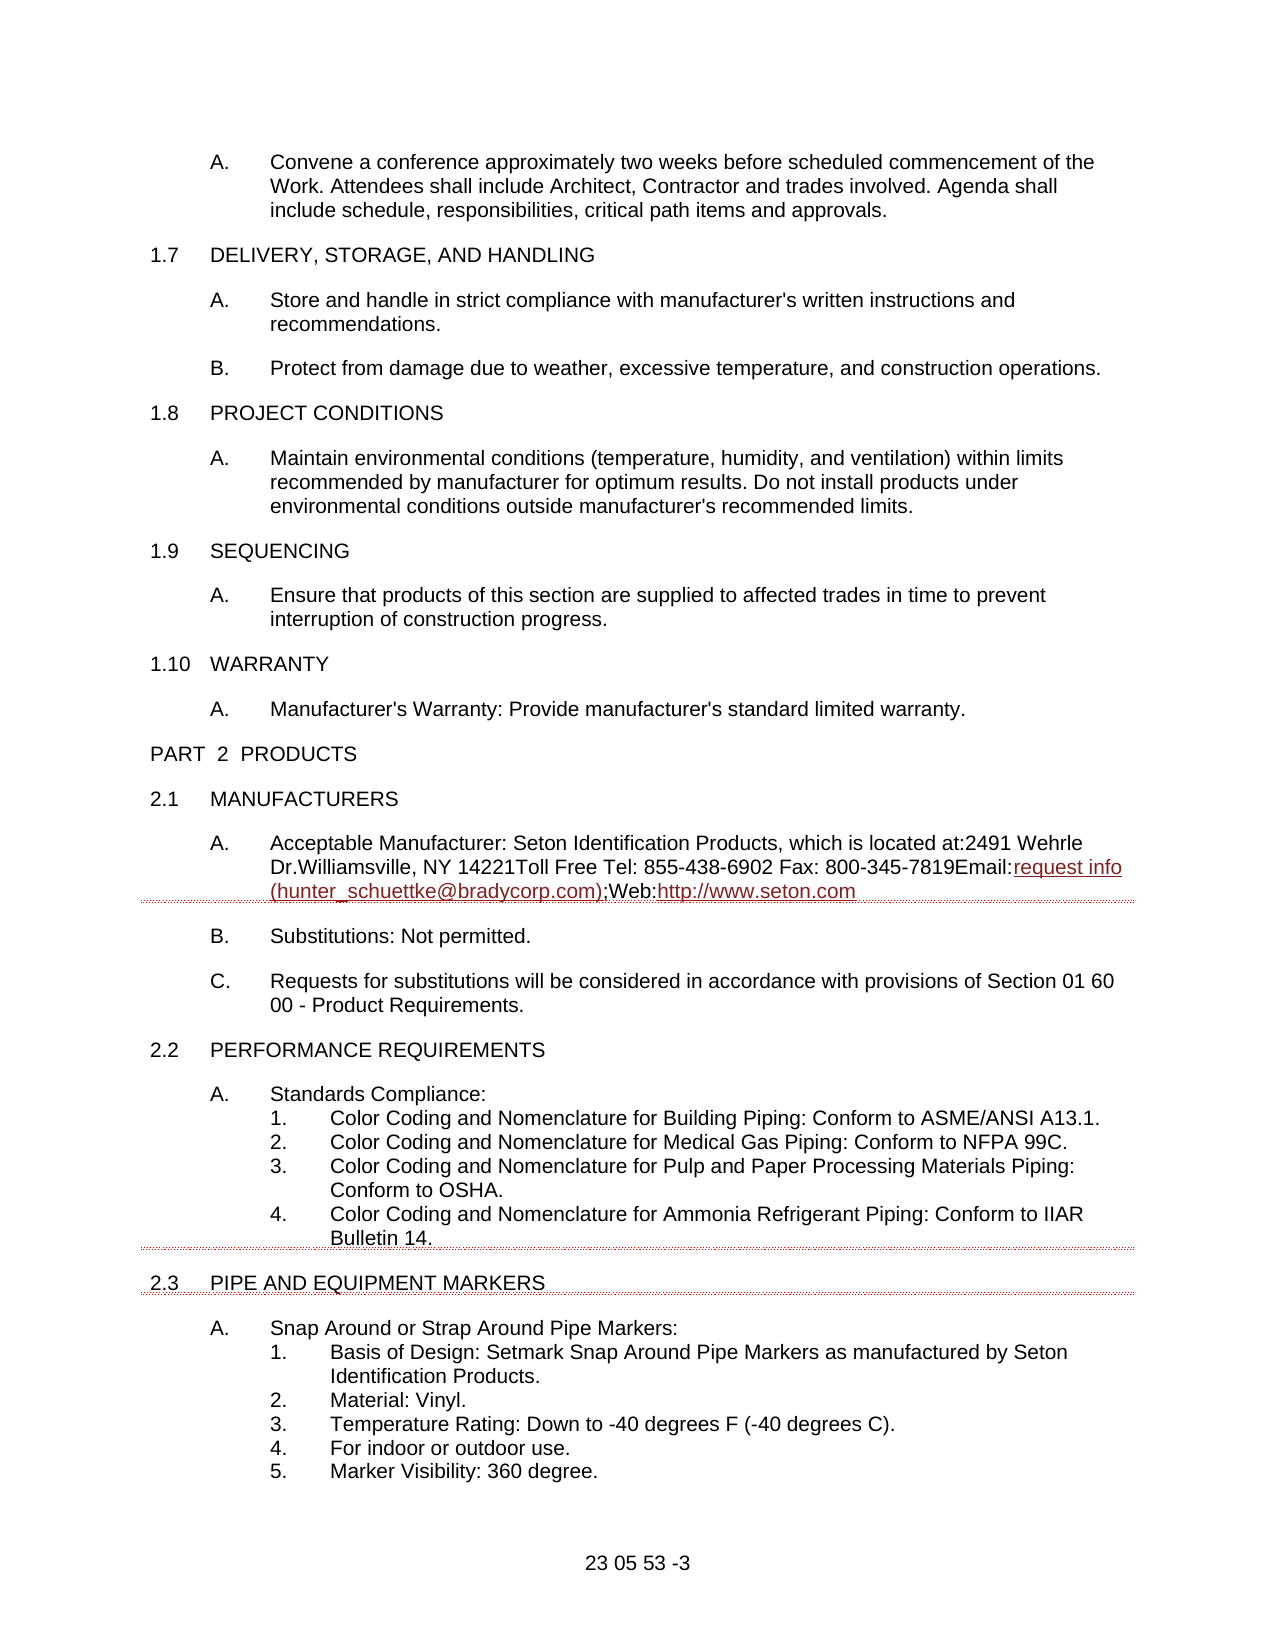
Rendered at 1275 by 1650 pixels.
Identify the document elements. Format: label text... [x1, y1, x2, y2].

list Requests for substitutions will be considered in accordance with provisions of Section 01 60 00 - Product Requirements. [210, 969, 1125, 1017]
list Substitutions: Not permitted. [210, 924, 1125, 948]
list Acceptable Manufacturer: Seton Identification Products, which is located at:2491 Wehrle Dr.Williamsville, NY 14221Toll Free Tel: 855-438-6902 Fax: 800-345-7819Email: request info (hunter_schuettke@bradycorp.com);Web: http://www.seton.com [210, 831, 1125, 903]
list PRODUCTS [150, 742, 1125, 766]
list Material: Vinyl. [270, 1387, 1125, 1411]
list PIPE AND EQUIPMENT MARKERS [150, 1271, 1125, 1295]
list PERFORMANCE REQUIREMENTS [150, 1037, 1125, 1061]
list Store and handle in strict compliance with manufacturer's written instructions and recommendations. [210, 287, 1125, 335]
list SEQUENCING [150, 538, 1125, 562]
list Marker Visibility: 360 degree. [270, 1459, 1125, 1483]
list Convene a conference approximately two weeks before scheduled commencement of the Work. Attendees shall include Architect, Contractor and trades involved. Agenda shall include schedule, responsibilities, critical path items and approvals. [210, 150, 1125, 222]
list Color Coding and Nomenclature for Building Piping: Conform to ASME/ANSI A13.1. [270, 1106, 1125, 1130]
list Manufacturer's Warranty: Provide manufacturer's standard limited warranty. [210, 697, 1125, 721]
list Color Coding and Nomenclature for Ammonia Refrigerant Piping: Conform to IIAR Bulletin 14. [270, 1202, 1125, 1250]
list Maintain environmental conditions (temperature, humidity, and ventilation) within limits recommended by manufacturer for optimum results. Do not install products under environmental conditions outside manufacturer's recommended limits. [210, 446, 1125, 518]
list MANUFACTURERS [150, 786, 1125, 810]
list For indoor or outdoor use. [270, 1435, 1125, 1459]
list WARRANTY [150, 652, 1125, 676]
list Color Coding and Nomenclature for Pulp and Paper Processing Materials Piping: Conform to OSHA. [270, 1154, 1125, 1202]
list Color Coding and Nomenclature for Medical Gas Piping: Conform to NFPA 99C. [270, 1130, 1125, 1154]
list Temperature Rating: Down to -40 degrees F (-40 degrees C). [270, 1411, 1125, 1435]
list Protect from damage due to weather, excessive temperature, and construction operations. [210, 356, 1125, 380]
list Ensure that products of this section are supplied to affected trades in time to prevent interruption of construction progress. [210, 583, 1125, 631]
list Basis of Design: Setmark Snap Around Pipe Markers as manufactured by Seton Identification Products. [270, 1339, 1125, 1387]
list PROJECT CONDITIONS [150, 401, 1125, 425]
list DELIVERY, STORAGE, AND HANDLING [150, 243, 1125, 267]
list Snap Around or Strap Around Pipe Markers: [210, 1316, 1125, 1339]
list Standards Compliance: [210, 1082, 1125, 1106]
